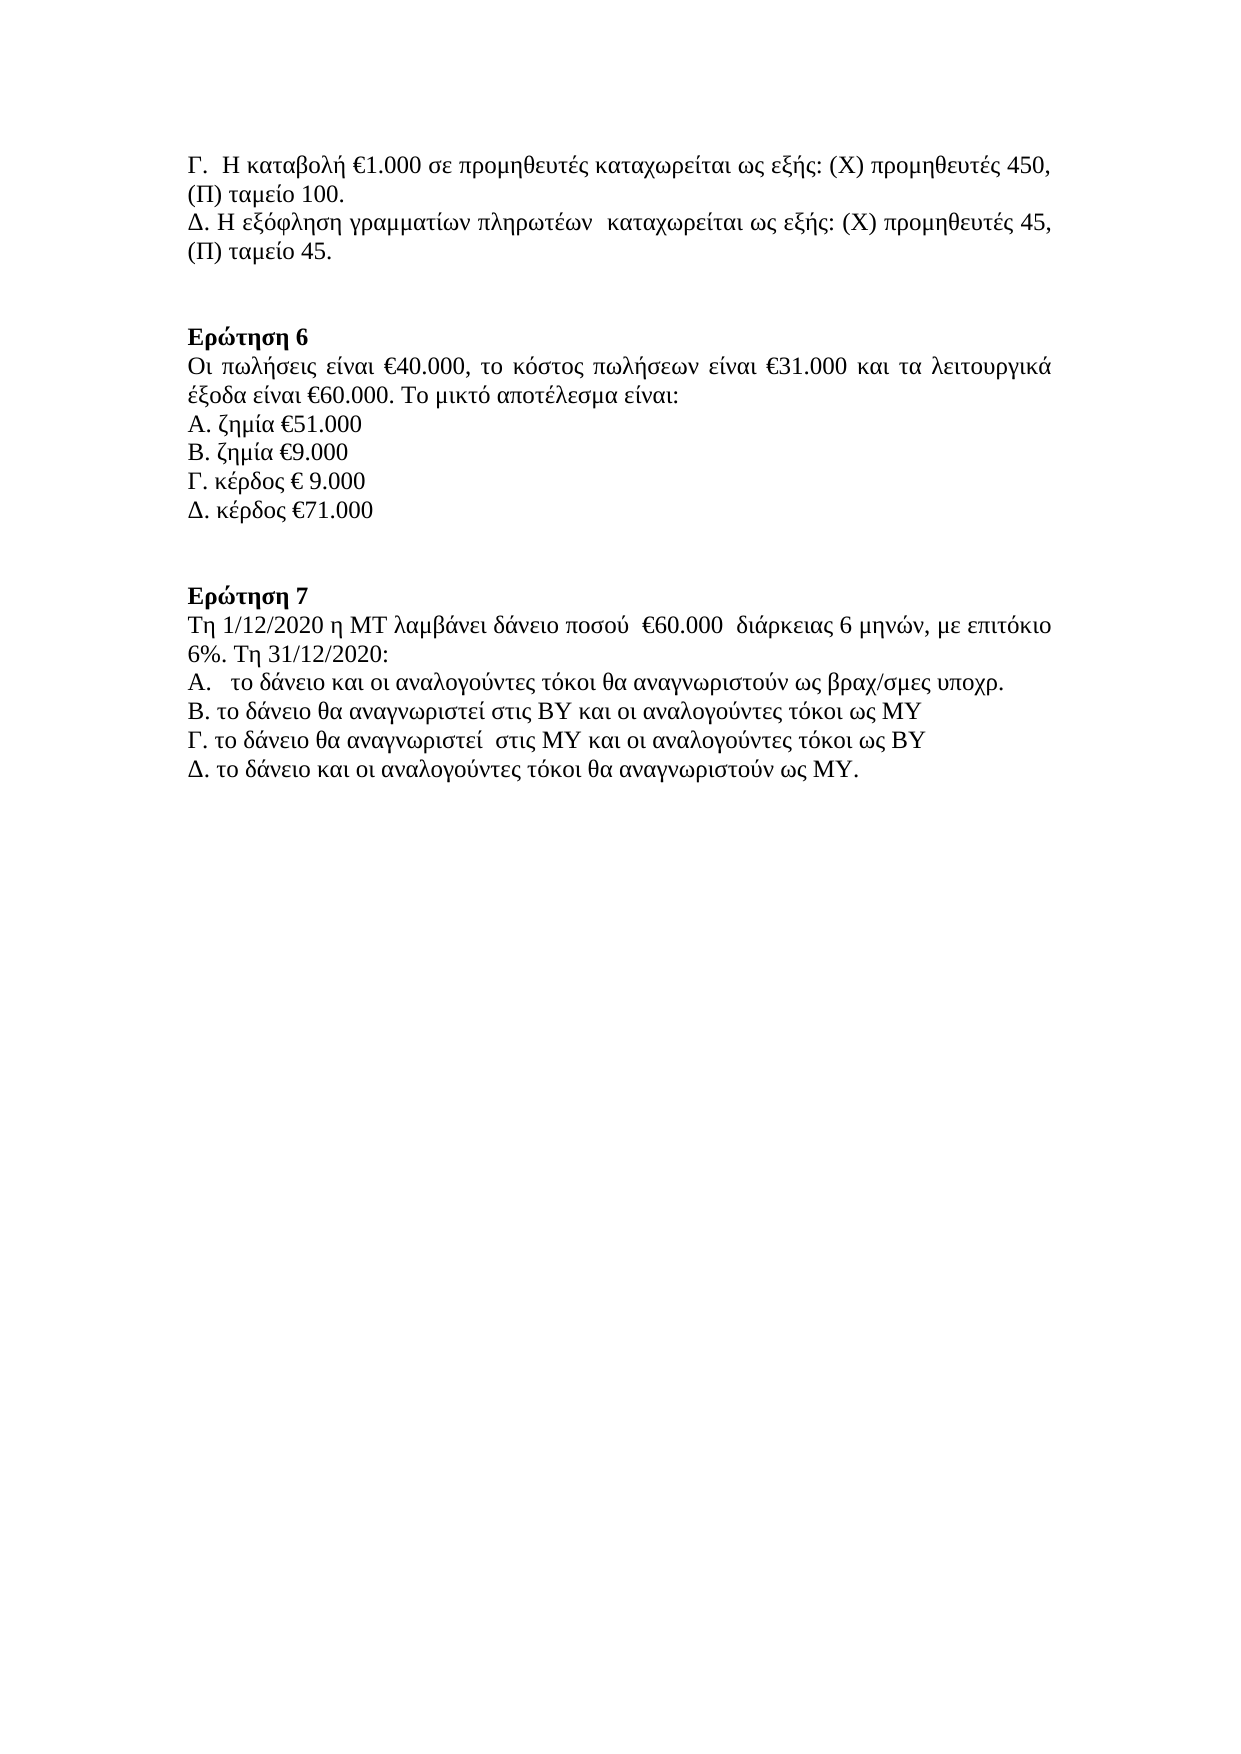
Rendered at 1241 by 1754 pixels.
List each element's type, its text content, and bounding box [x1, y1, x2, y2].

text Οι πωλήσεις είναι €40.000, το κόστος πωλήσεων είναι €31.000 και τα λειτουργικά έξοδα είναι €60.000. Το μικτό αποτέλεσμα είναι: [187, 351, 1053, 409]
text Β. το δάνειο θα αναγνωριστεί στις ΒΥ και οι αναλογούντες τόκοι ως ΜΥ [187, 696, 1053, 725]
text Α. το δάνειο και οι αναλογούντες τόκοι θα αναγνωριστούν ως βραχ/σμες υποχρ. [187, 667, 1053, 696]
text Τη 1/12/2020 η ΜΤ λαμβάνει δάνειο ποσού €60.000 διάρκειας 6 μηνών, με επιτόκιο 6%. Τη 31/12/2020: [187, 610, 1053, 667]
text Ερώτηση 6 [187, 322, 1053, 351]
text Β. ζημία €9.000 [187, 437, 1053, 466]
text Δ. κέρδος €71.000 [187, 495, 1053, 524]
text Α. ζημία €51.000 [187, 409, 1053, 437]
text Δ. Η εξόφληση γραμματίων πληρωτέων καταχωρείται ως εξής: (Χ) προμηθευτές 45, (Π) ταμείο 45. [187, 207, 1053, 265]
text Γ. κέρδος € 9.000 [187, 466, 1053, 495]
text Ερώτηση 7 [187, 581, 1053, 610]
text Γ. Η καταβολή €1.000 σε προμηθευτές καταχωρείται ως εξής: (Χ) προμηθευτές 450, (Π) ταμείο 100. [187, 150, 1053, 207]
text Δ. το δάνειο και οι αναλογούντες τόκοι θα αναγνωριστούν ως ΜΥ. [187, 754, 1053, 782]
text Γ. το δάνειο θα αναγνωριστεί στις ΜΥ και οι αναλογούντες τόκοι ως ΒΥ [187, 725, 1053, 754]
